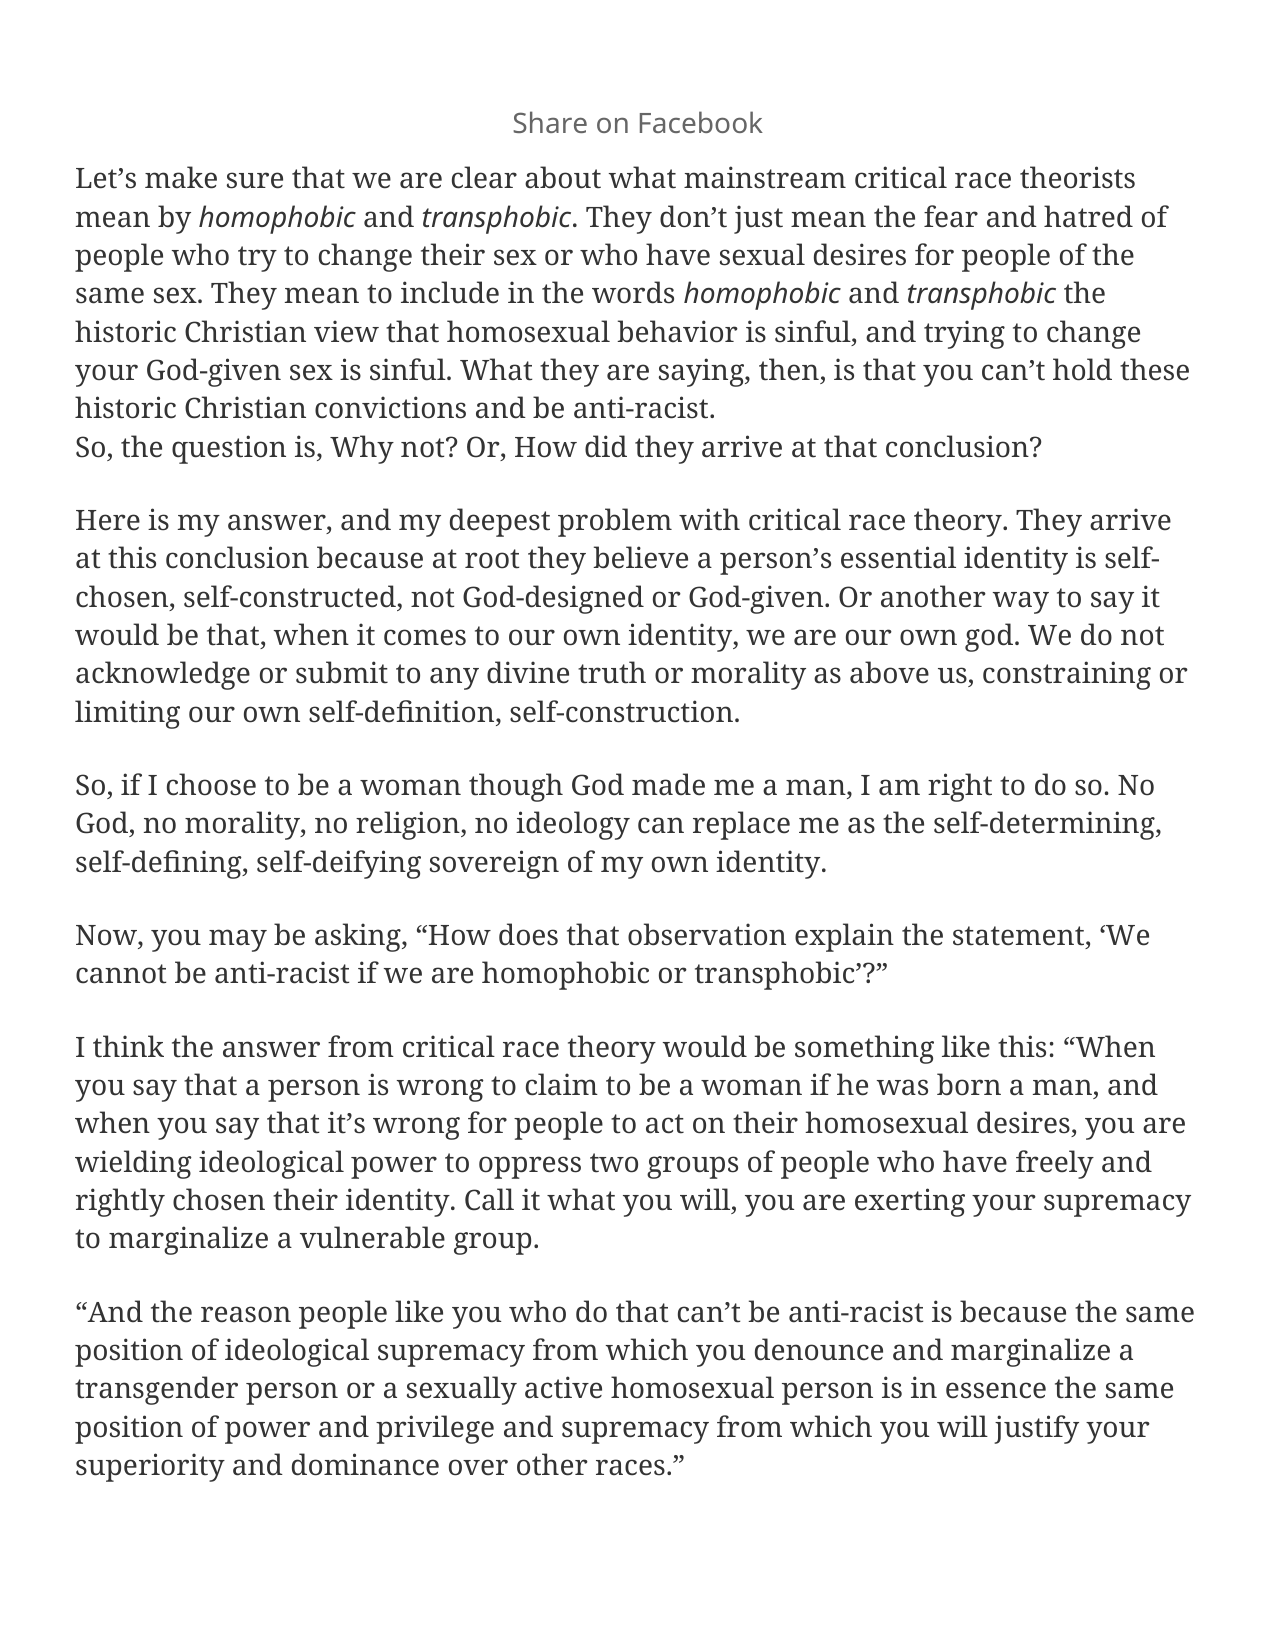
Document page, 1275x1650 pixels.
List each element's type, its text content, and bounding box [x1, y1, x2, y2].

text So, the question is, Why not? Or, How did they arrive at that conclusion? [75, 427, 1200, 465]
text Here is my answer, and my deepest problem with critical race theory. They arrive at this conclusion because at root they believe a person’s essential identity is self-chosen, self-constructed, not God-designed or God-given. Or another way to say it would be that, when it comes to our own identity, we are our own god. We do not acknowledge or submit to any divine truth or morality as above us, constraining or limiting our own self-definition, self-construction. [75, 500, 1200, 730]
text I think the answer from critical race theory would be something like this: “When you say that a person is wrong to claim to be a woman if he was born a man, and when you say that it’s wrong for people to act on their homosexual desires, you are wielding ideological power to oppress two groups of people who have freely and rightly chosen their identity. Call it what you will, you are exerting your supremacy to marginalize a vulnerable group. [75, 1027, 1200, 1257]
text “And the reason people like you who do that can’t be anti-racist is because the same position of ideological supremacy from which you denounce and marginalize a transgender person or a sexually active homosexual person is in essence the same position of power and privilege and supremacy from which you will justify your superiority and dominance over other races.” [75, 1292, 1200, 1484]
text Share on Facebook [75, 75, 1200, 142]
text Now, you may be asking, “How does that observation explain the statement, ‘We cannot be anti-racist if we are homophobic or transphobic’?” [75, 915, 1200, 992]
text So, if I choose to be a woman though God made me a man, I am right to do so. No God, no morality, no religion, no ideology can replace me as the self-determining, self-defining, self-deifying sovereign of my own identity. [75, 765, 1200, 880]
text Let’s make sure that we are clear about what mainstream critical race theorists mean by homophobic and transphobic. They don’t just mean the fear and hatred of people who try to change their sex or who have sexual desires for people of the same sex. They mean to include in the words homophobic and transphobic the historic Christian view that homosexual behavior is sinful, and trying to change your God-given sex is sinful. What they are saying, then, is that you can’t hold these historic Christian convictions and be anti-racist. [75, 159, 1200, 427]
